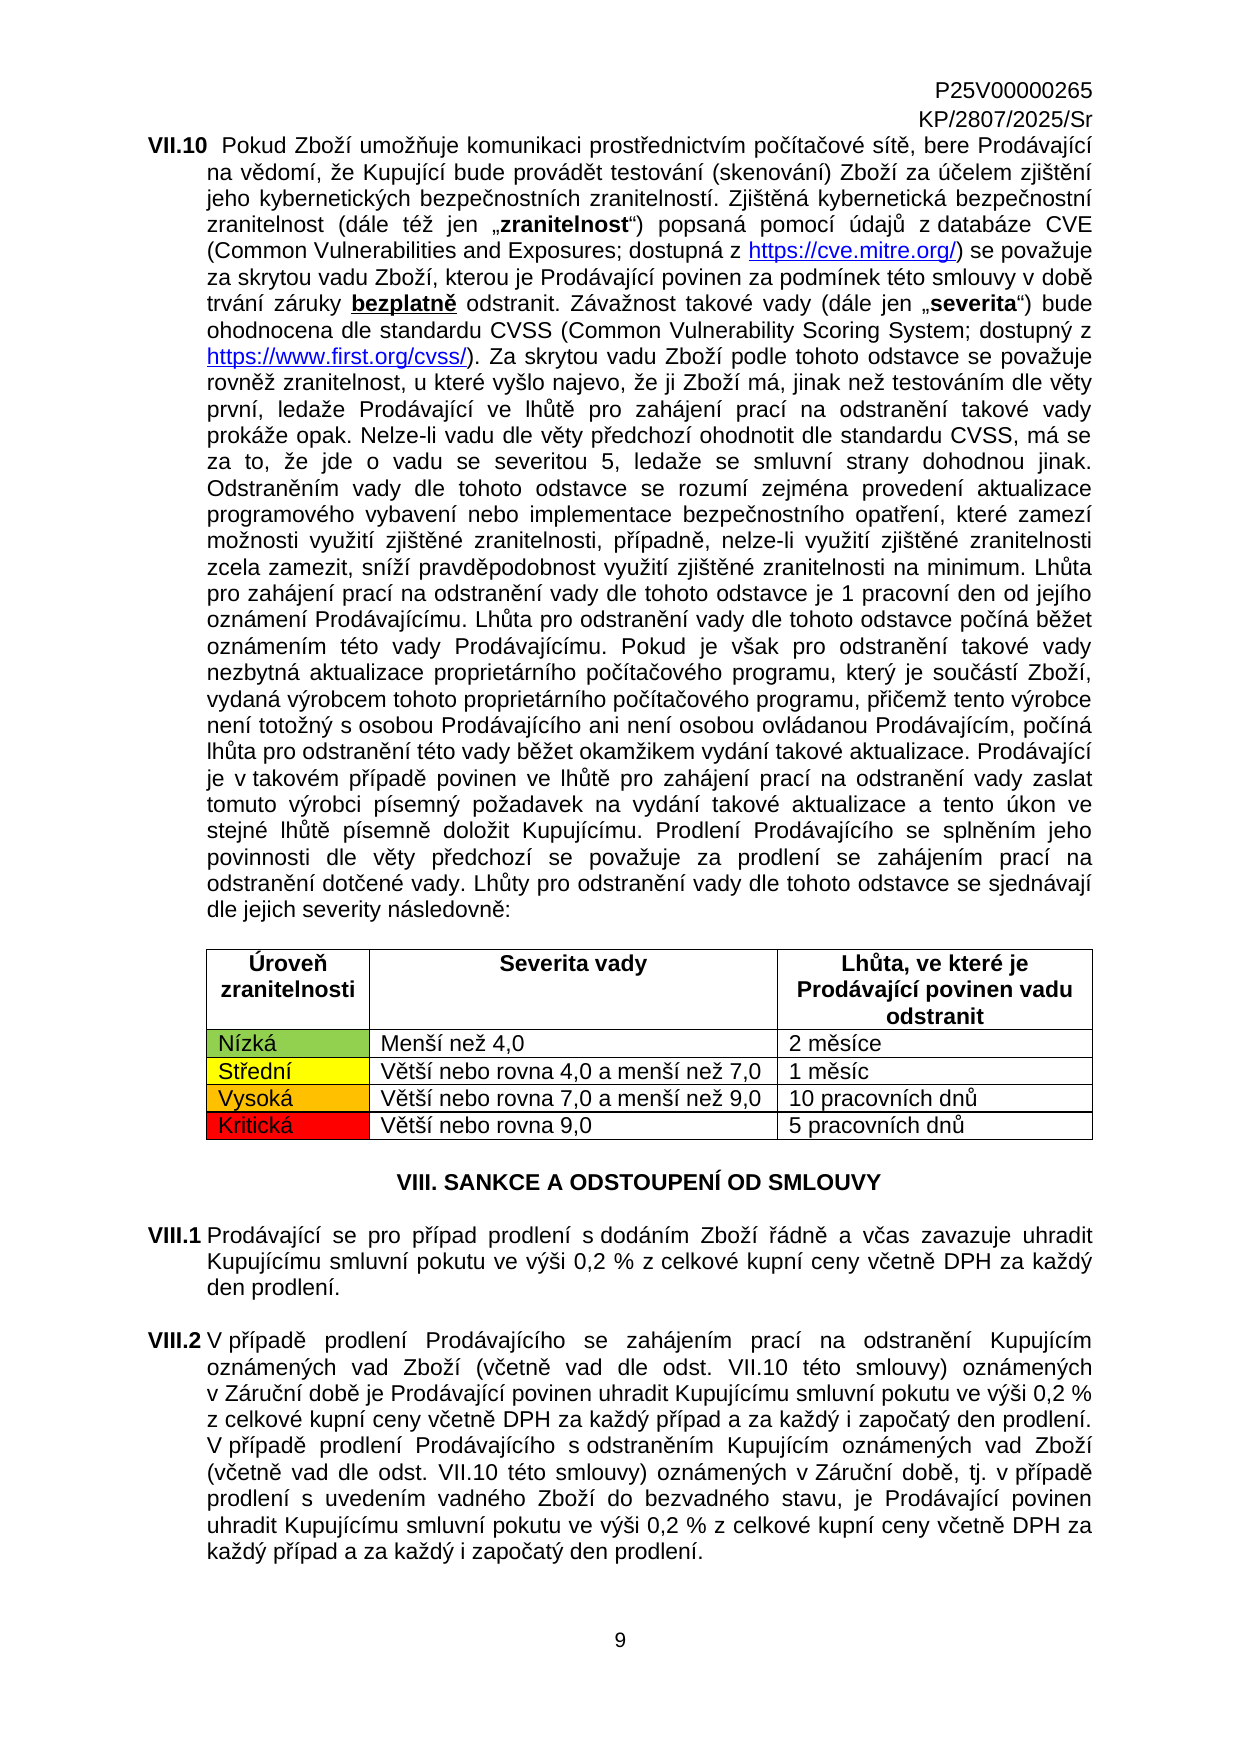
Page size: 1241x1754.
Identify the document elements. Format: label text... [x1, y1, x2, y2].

table_header Severita vady [370, 950, 777, 1029]
table_cell 2 měsíce [778, 1030, 1092, 1057]
subtitle Sankce a odstoupení od smlouvy [185, 1166, 1093, 1195]
table_cell 1 měsíc [778, 1058, 1092, 1084]
text V případě prodlení Prodávajícího se zahájením prací na odstranění Kupujícím oznámených vad Zboží (včetně vad dle odst. VII.10 této smlouvy) oznámených v Záruční době je Prodávající povinen uhradit Kupujícímu smluvní pokutu ve výši 0,2 % z celkové kupní ceny včetně DPH za každý případ a za každý i započatý den prodlení. V případě prodlení Prodávajícího s odstraněním Kupujícím oznámených vad Zboží (včetně vad dle odst. VII.10 této smlouvy) oznámených v Záruční době, tj. v případě prodlení s uvedením vadného Zboží do bezvadného stavu, je Prodávající povinen uhradit Kupujícímu smluvní pokutu ve výši 0,2 % z celkové kupní ceny včetně DPH za každý případ a za každý i započatý den prodlení. [148, 1327, 1093, 1564]
table_cell Větší nebo rovna 9,0 [370, 1113, 777, 1139]
table_header Lhůta, ve které je Prodávající povinen vadu odstranit [778, 950, 1092, 1029]
table_cell Vysoká [207, 1085, 369, 1111]
table_cell Větší nebo rovna 4,0 a menší než 7,0 [370, 1058, 777, 1084]
table_cell Menší než 4,0 [370, 1030, 777, 1057]
table_cell Nízká [207, 1030, 369, 1057]
table_header Úroveň zranitelnosti [207, 950, 369, 1029]
text Prodávající se pro případ prodlení s dodáním Zboží řádně a včas zavazuje uhradit Kupujícímu smluvní pokutu ve výši 0,2 % z celkové kupní ceny včetně DPH za každý den prodlení. [148, 1222, 1093, 1301]
table_cell 5 pracovních dnů [778, 1113, 1092, 1139]
table_cell Střední [207, 1058, 369, 1084]
table_cell 10 pracovních dnů [778, 1085, 1092, 1111]
table_cell Kritická [207, 1113, 369, 1139]
text Pokud Zboží umožňuje komunikaci prostřednictvím počítačové sítě, bere Prodávající na vědomí, že Kupující bude provádět testování (skenování) Zboží za účelem zjištění jeho kybernetických bezpečnostních zranitelností. Zjištěná kybernetická bezpečnostní zranitelnost (dále též jen „zranitelnost“) popsaná pomocí údajů z databáze CVE (Common Vulnerabilities and Exposures; dostupná z https://cve.mitre.org/) se považuje za skrytou vadu Zboží, kterou je Prodávající povinen za podmínek této smlouvy v době trvání záruky bezplatně odstranit. Závažnost takové vady (dále jen „severita“) bude ohodnocena dle standardu CVSS (Common Vulnerability Scoring System; dostupný z https://www.first.org/cvss/). Za skrytou vadu Zboží podle tohoto odstavce se považuje rovněž zranitelnost, u které vyšlo najevo, že ji Zboží má, jinak než testováním dle věty první, ledaže Prodávající ve lhůtě pro zahájení prací na odstranění takové vady prokáže opak. Nelze-li vadu dle věty předchozí ohodnotit dle standardu CVSS, má se za to, že jde o vadu se severitou 5, ledaže se smluvní strany dohodnou jinak. Odstraněním vady dle tohoto odstavce se rozumí zejména provedení aktualizace programového vybavení nebo implementace bezpečnostního opatření, které zamezí možnosti využití zjištěné zranitelnosti, případně, nelze-li využití zjištěné zranitelnosti zcela zamezit, sníží pravděpodobnost využití zjištěné zranitelnosti na minimum. Lhůta pro zahájení prací na odstranění vady dle tohoto odstavce je 1 pracovní den od jejího oznámení Prodávajícímu. Lhůta pro odstranění vady dle tohoto odstavce počíná běžet oznámením této vady Prodávajícímu. Pokud je však pro odstranění takové vady nezbytná aktualizace proprietárního počítačového programu, který je součástí Zboží, vydaná výrobcem tohoto proprietárního počítačového programu, přičemž tento výrobce není totožný s osobou Prodávajícího ani není osobou ovládanou Prodávajícím, počíná lhůta pro odstranění této vady běžet okamžikem vydání takové aktualizace. Prodávající je v takovém případě povinen ve lhůtě pro zahájení prací na odstranění vady zaslat tomuto výrobci písemný požadavek na vydání takové aktualizace a tento úkon ve stejné lhůtě písemně doložit Kupujícímu. Prodlení Prodávajícího se splněním jeho povinnosti dle věty předchozí se považuje za prodlení se zahájením prací na odstranění dotčené vady. Lhůty pro odstranění vady dle tohoto odstavce se sjednávají dle jejich severity následovně: [148, 132, 1093, 923]
table_cell Větší nebo rovna 7,0 a menší než 9,0 [370, 1085, 777, 1111]
